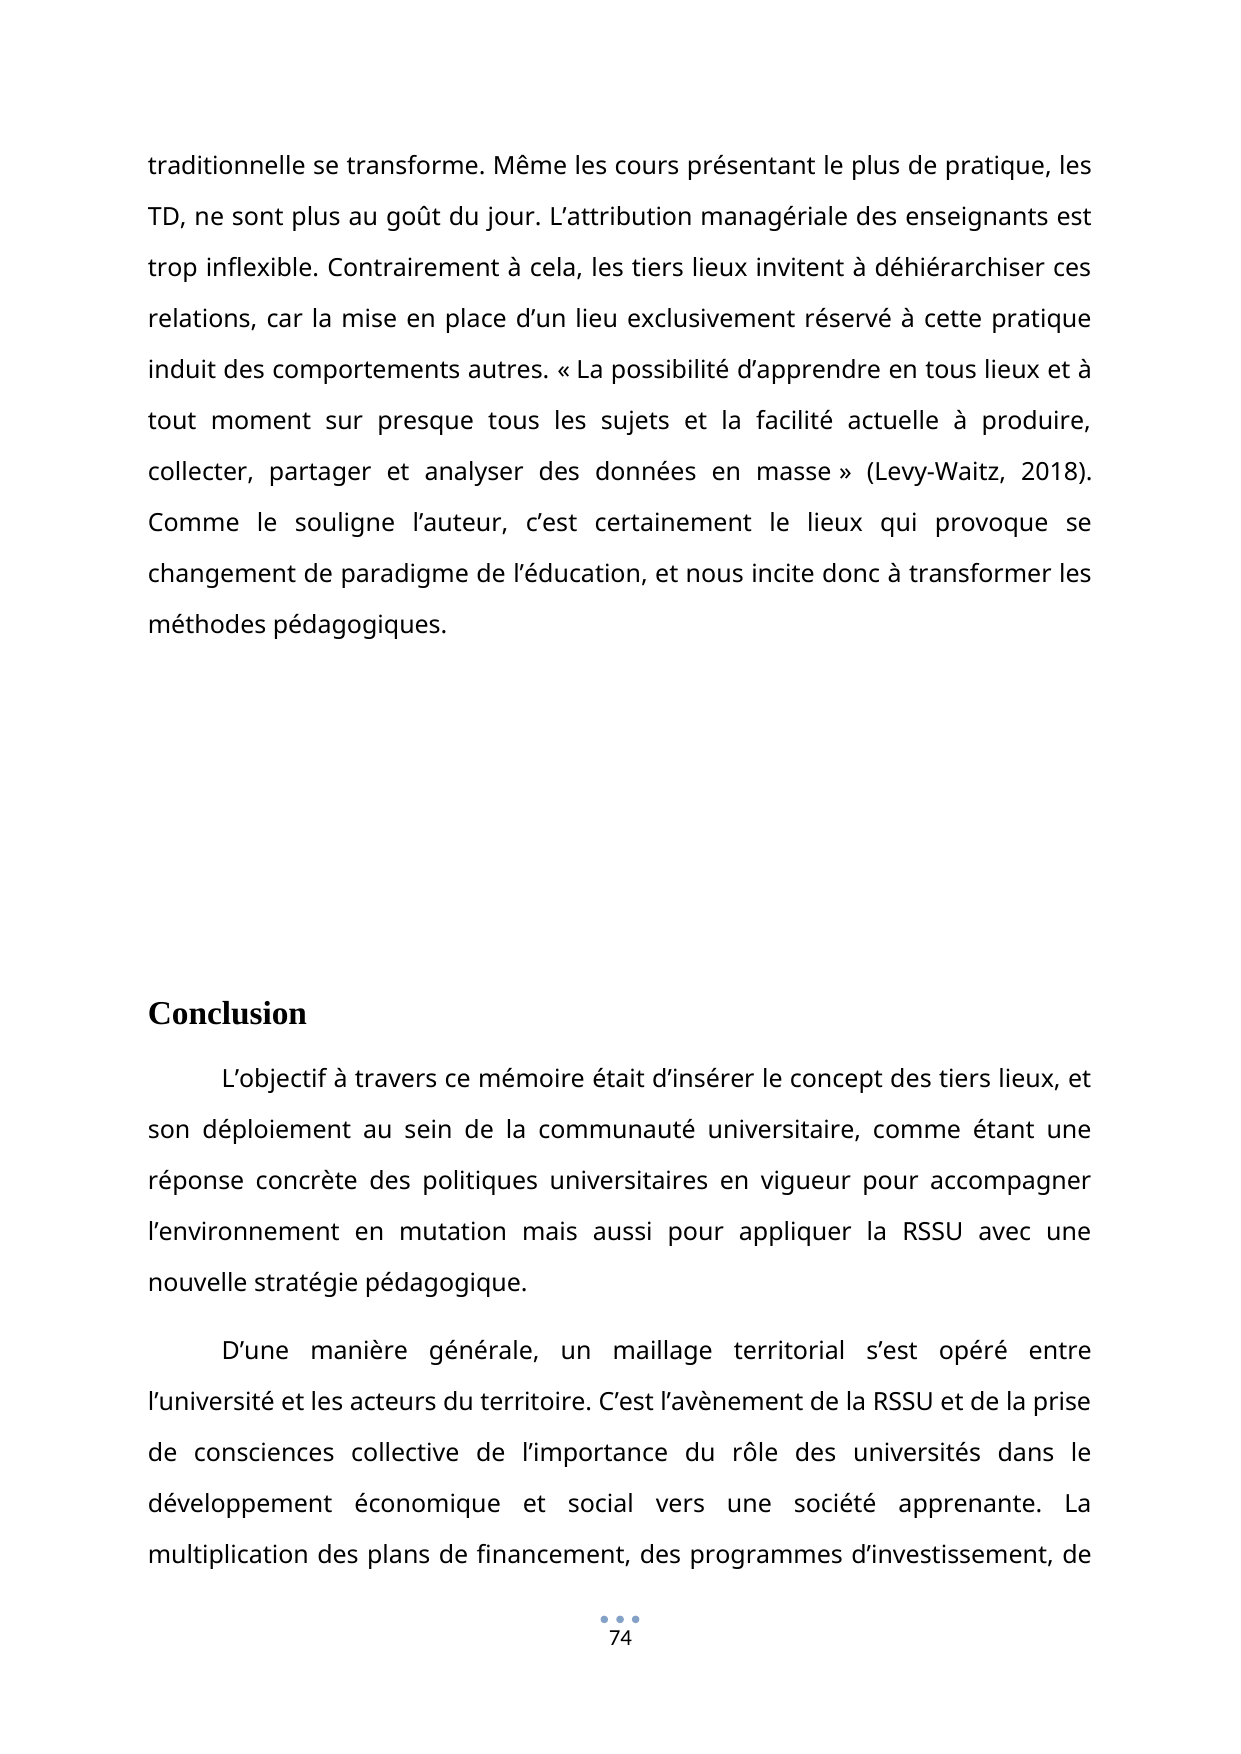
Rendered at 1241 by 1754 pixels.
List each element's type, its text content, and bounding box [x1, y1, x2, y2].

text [148, 1333, 1093, 1571]
text L’objectif à travers ce mémoire était d’insérer le concept des tiers lieux, et son déploiement au sein de la communauté universitaire, comme étant une réponse concrète des politiques universitaires en vigueur pour accompagner l’environnement en mutation mais aussi pour appliquer la RSSU avec une nouvelle stratégie pédagogique. [148, 1061, 1093, 1299]
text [148, 148, 1093, 641]
subtitle Conclusion [148, 993, 1093, 1032]
